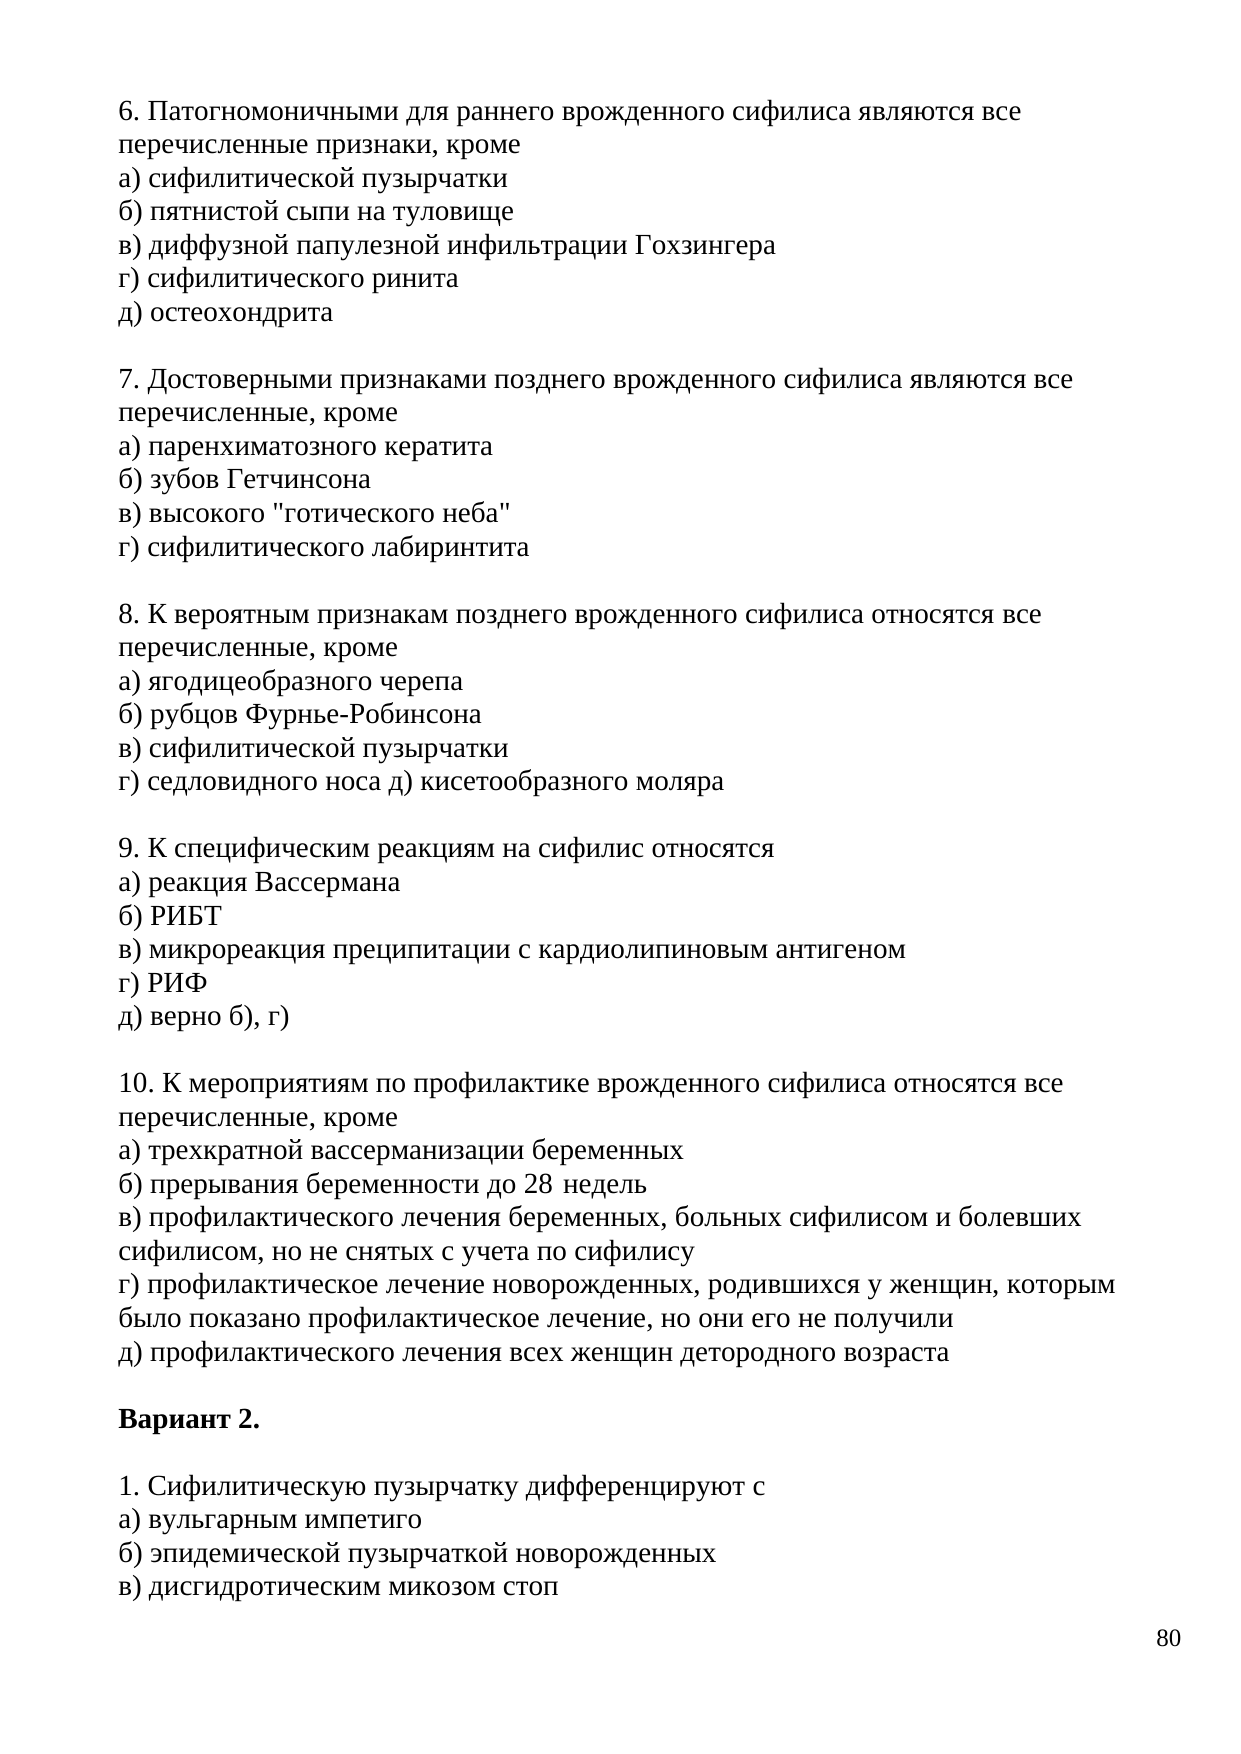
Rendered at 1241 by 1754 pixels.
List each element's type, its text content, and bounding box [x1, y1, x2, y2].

text г) профилактическое лечение новорожденных, родившихся у женщин, которым было показано профилактическое лечение, но они его не получили [118, 1267, 1181, 1334]
text г) седловидного носа д) кисетообразного моляра [118, 763, 1181, 797]
text г) сифилитического ринита [118, 260, 1181, 294]
text б) пятнистой сыпи на туловище [118, 193, 1181, 227]
text а) сифилитической пузырчатки [118, 160, 1181, 193]
text в) дисгидротическим микозом стоп [118, 1568, 1181, 1602]
text б) зубов Гетчинсона [118, 462, 1181, 495]
text в) микрореакция преципитации с кардиолипиновым антигеном [118, 931, 1181, 965]
text 6. Патогномоничными для раннего врожденного сифилиса являются все перечисленные признаки, кроме [118, 93, 1181, 160]
text б) эпидемической пузырчаткой новорожденных [118, 1535, 1181, 1568]
text в) высокого "готического неба" [118, 495, 1181, 529]
text 1. Сифилитическую пузырчатку дифференцируют с [118, 1468, 1181, 1501]
text а) вульгарным импетиго [118, 1501, 1181, 1535]
text в) профилактического лечения беременных, больных сифилисом и болевших сифилисом, но не снятых с учета по сифилису [118, 1199, 1181, 1267]
text а) паренхиматозного кератита [118, 428, 1181, 462]
text а) трехкратной вассерманизации беременных [118, 1132, 1181, 1166]
text 8. К вероятным признакам позднего врожденного сифилиса относятся все перечисленные, кроме [118, 596, 1181, 663]
text 9. К специфическим реакциям на сифилис относятся [118, 831, 1181, 864]
text 10. К мероприятиям по профилактике врожденного сифилиса относятся все перечисленные, кроме [118, 1065, 1181, 1132]
text б) РИБТ [118, 898, 1181, 931]
text в) диффузной папулезной инфильтрации Гохзингера [118, 227, 1181, 260]
text д) профилактического лечения всех женщин детородного возраста [118, 1334, 1181, 1367]
text д) остеохондрита [118, 294, 1181, 327]
text в) сифилитической пузырчатки [118, 730, 1181, 763]
text б) рубцов Фурнье-Робинсона [118, 696, 1181, 730]
text а) ягодицеобразного черепа [118, 663, 1181, 696]
text а) реакция Вассермана [118, 864, 1181, 898]
text г) РИФ [118, 965, 1181, 998]
text 7. Достоверными признаками позднего врожденного сифилиса являются все перечисленные, кроме [118, 361, 1181, 428]
text д) верно б), г) [118, 998, 1181, 1032]
text г) сифилитического лабиринтита [118, 529, 1181, 562]
text б) прерывания беременности до 28 недель [118, 1166, 1181, 1199]
text Вариант 2. [118, 1401, 1181, 1434]
